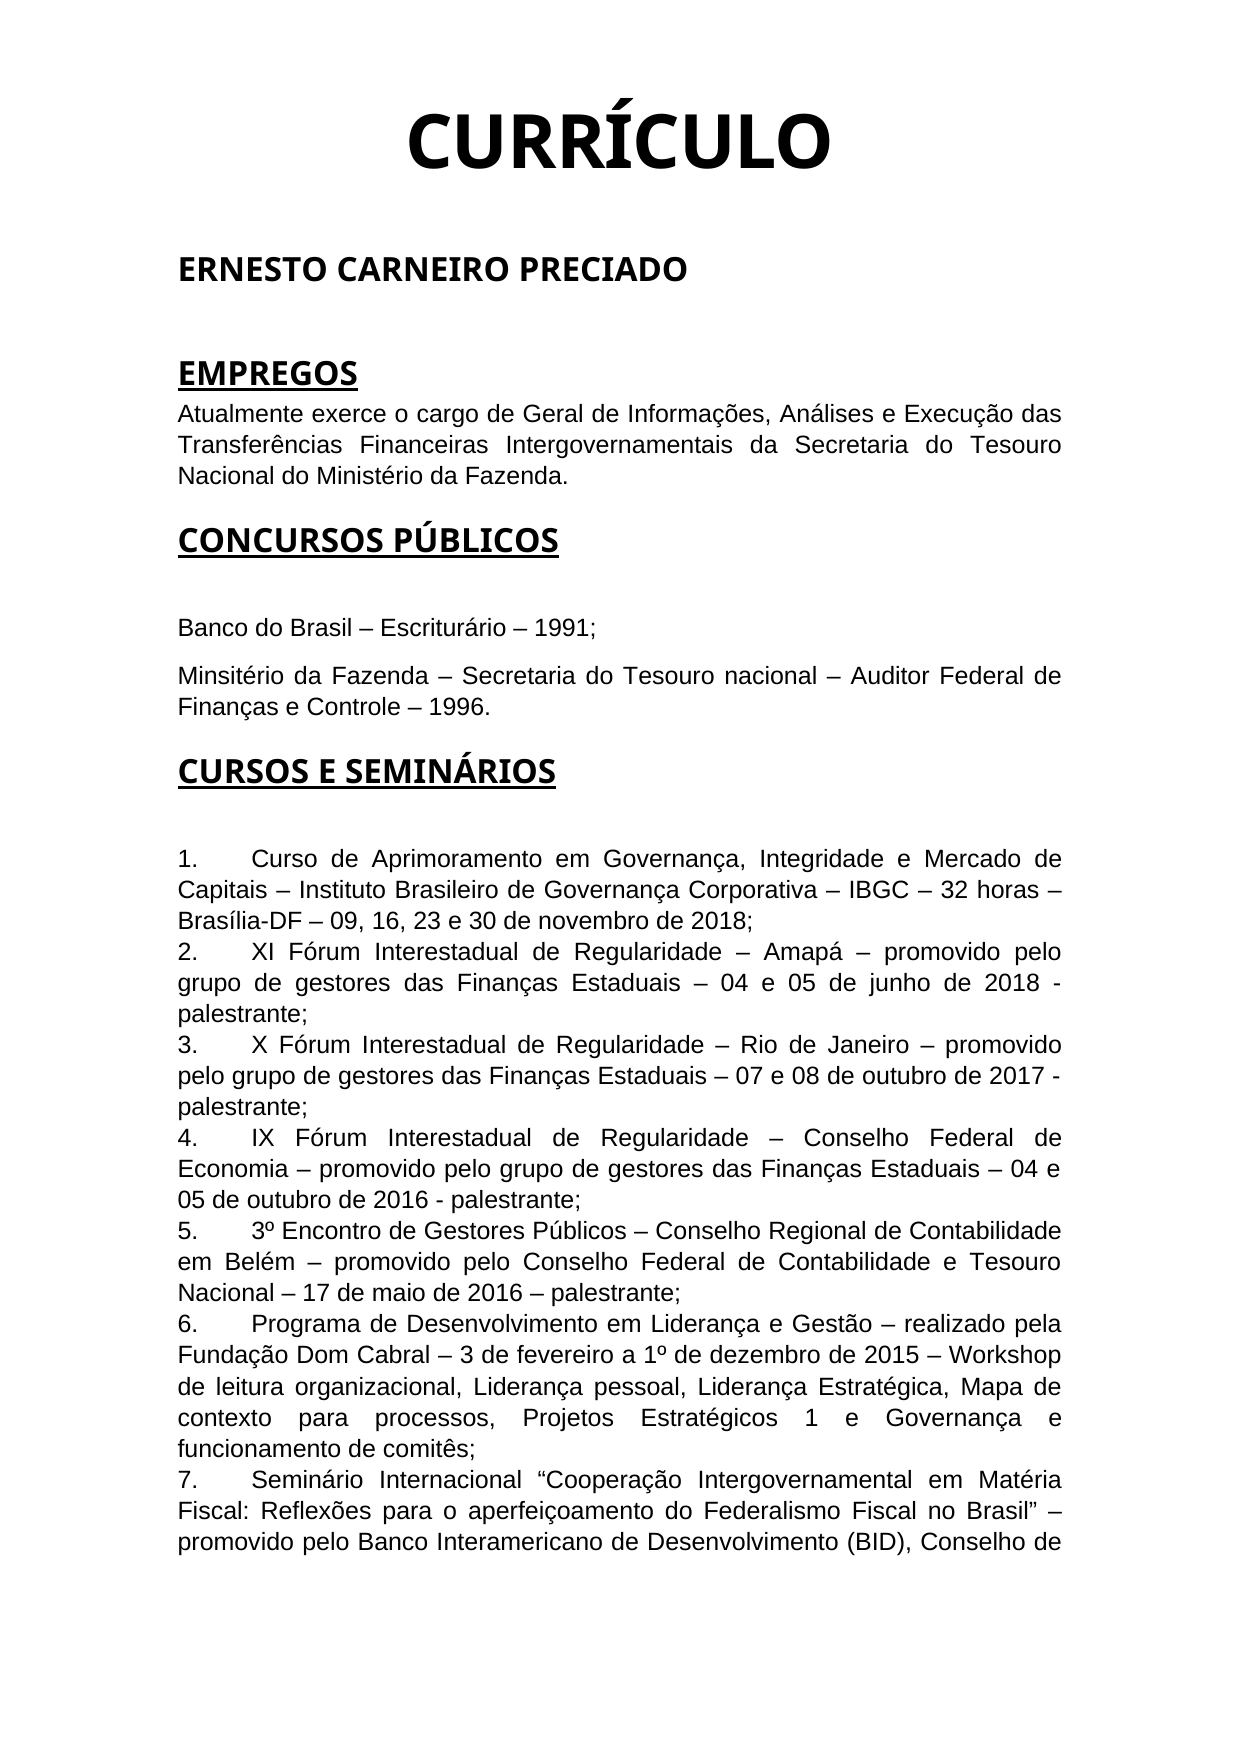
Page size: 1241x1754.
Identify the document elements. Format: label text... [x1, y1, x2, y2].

subtitle CONCURSOS PÚBLICOS [177, 517, 1063, 563]
list 3º Encontro de Gestores Públicos – Conselho Regional de Contabilidade em Belém – promovido pelo Conselho Federal de Contabilidade e Tesouro Nacional – 17 de maio de 2016 – palestrante; [177, 1216, 1063, 1307]
list X Fórum Interestadual de Regularidade – Rio de Janeiro – promovido pelo grupo de gestores das Finanças Estaduais – 07 e 08 de outubro de 2017 - palestrante; [177, 1030, 1063, 1121]
subtitle EMPREGOS [177, 350, 1063, 396]
list IX Fórum Interestadual de Regularidade – Conselho Federal de Economia – promovido pelo grupo de gestores das Finanças Estaduais – 04 e 05 de outubro de 2016 - palestrante; [177, 1123, 1063, 1214]
list Programa de Desenvolvimento em Liderança e Gestão – realizado pela Fundação Dom Cabral – 3 de fevereiro a 1º de dezembro de 2015 – Workshop de leitura organizacional, Liderança pessoal, Liderança Estratégica, Mapa de contexto para processos, Projetos Estratégicos 1 e Governança e funcionamento de comitês; [177, 1309, 1063, 1462]
list XI Fórum Interestadual de Regularidade – Amapá – promovido pelo grupo de gestores das Finanças Estaduais – 04 e 05 de junho de 2018 - palestrante; [177, 937, 1063, 1028]
subtitle CURSOS E SEMINÁRIOS [177, 748, 1063, 793]
text Minsitério da Fazenda – Secretaria do Tesouro nacional – Auditor Federal de Finanças e Controle – 1996. [177, 661, 1063, 721]
subtitle ERNESTO CARNEIRO PRECIADO [177, 246, 1063, 291]
list Atualmente exerce o cargo de Geral de Informações, Análises e Execução das Transferências Financeiras Intergovernamentais da Secretaria do Tesouro Nacional do Ministério da Fazenda. [177, 399, 1063, 490]
text Banco do Brasil – Escriturário – 1991; [177, 613, 1063, 642]
title CURRÍCULO [177, 89, 1063, 191]
list Curso de Aprimoramento em Governança, Integridade e Mercado de Capitais – Instituto Brasileiro de Governança Corporativa – IBGC – 32 horas – Brasília-DF – 09, 16, 23 e 30 de novembro de 2018; [177, 844, 1063, 934]
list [177, 1464, 1063, 1555]
